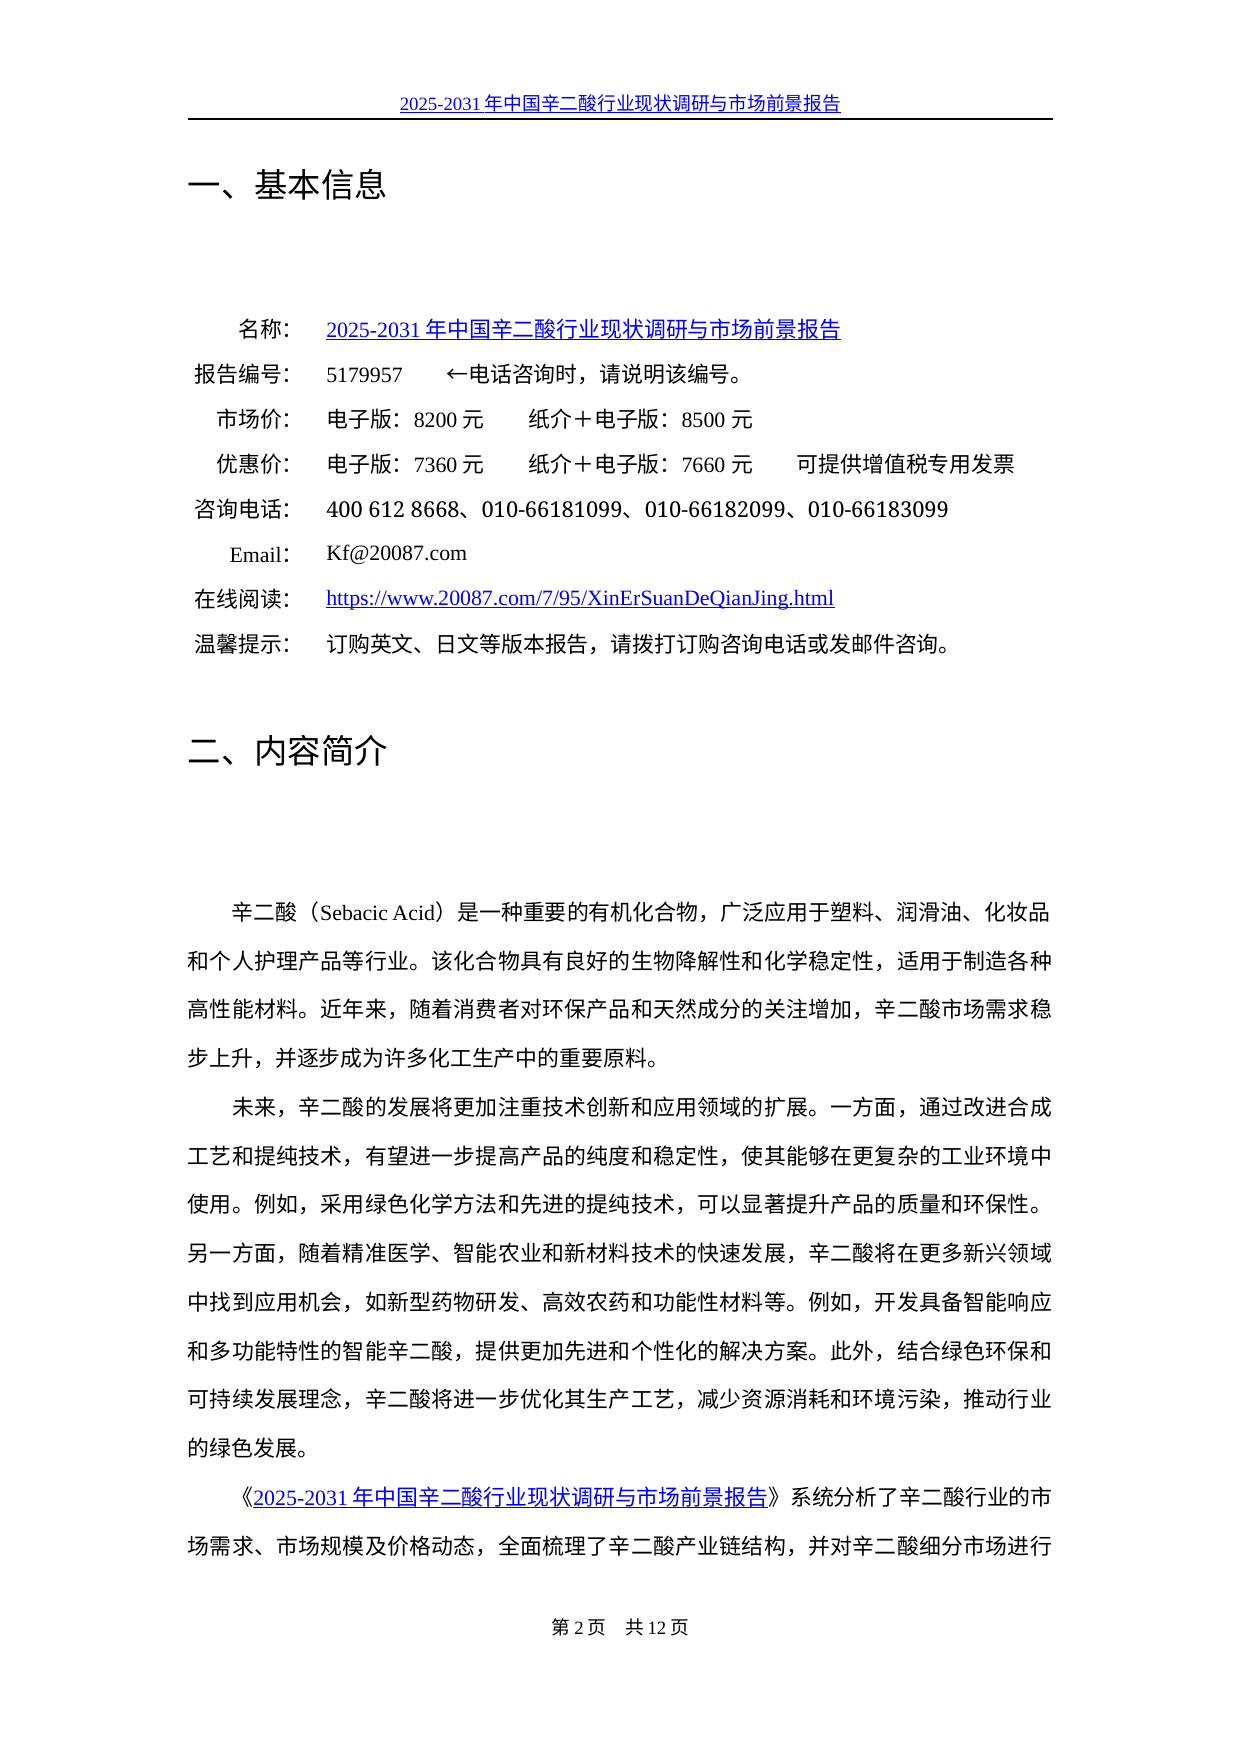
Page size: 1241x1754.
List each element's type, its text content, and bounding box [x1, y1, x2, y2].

table_header 名称： [167, 312, 315, 357]
table_cell 市场价： [167, 402, 315, 447]
table_cell 咨询电话： [167, 492, 315, 537]
table_cell 电子版：8200 元 纸介＋电子版：8500 元 [315, 402, 1073, 447]
table_cell 电子版：7360 元 纸介＋电子版：7660 元 可提供增值税专用发票 [315, 447, 1073, 492]
table_cell 5179957 ←电话咨询时，请说明该编号。 [315, 357, 1073, 402]
title 一、基本信息 [187, 150, 1053, 215]
table_cell 优惠价： [167, 447, 315, 492]
table_cell 400 612 8668、010-66181099、010-66182099、010-66183099 [315, 492, 1073, 537]
table_header 2025-2031年中国辛二酸行业现状调研与市场前景报告 [315, 312, 1073, 357]
table_cell Kf@20087.com [315, 537, 1073, 582]
table_cell 订购英文、日文等版本报告，请拨打订购咨询电话或发邮件咨询。 [315, 627, 1073, 672]
title 二、内容简介 [187, 717, 1053, 782]
table_cell 报告编号： [167, 357, 315, 402]
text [187, 894, 1053, 1561]
table_cell 温馨提示： [167, 627, 315, 672]
table_cell [315, 582, 1073, 627]
table_cell 在线阅读： [167, 582, 315, 627]
table_cell Email： [167, 537, 315, 582]
